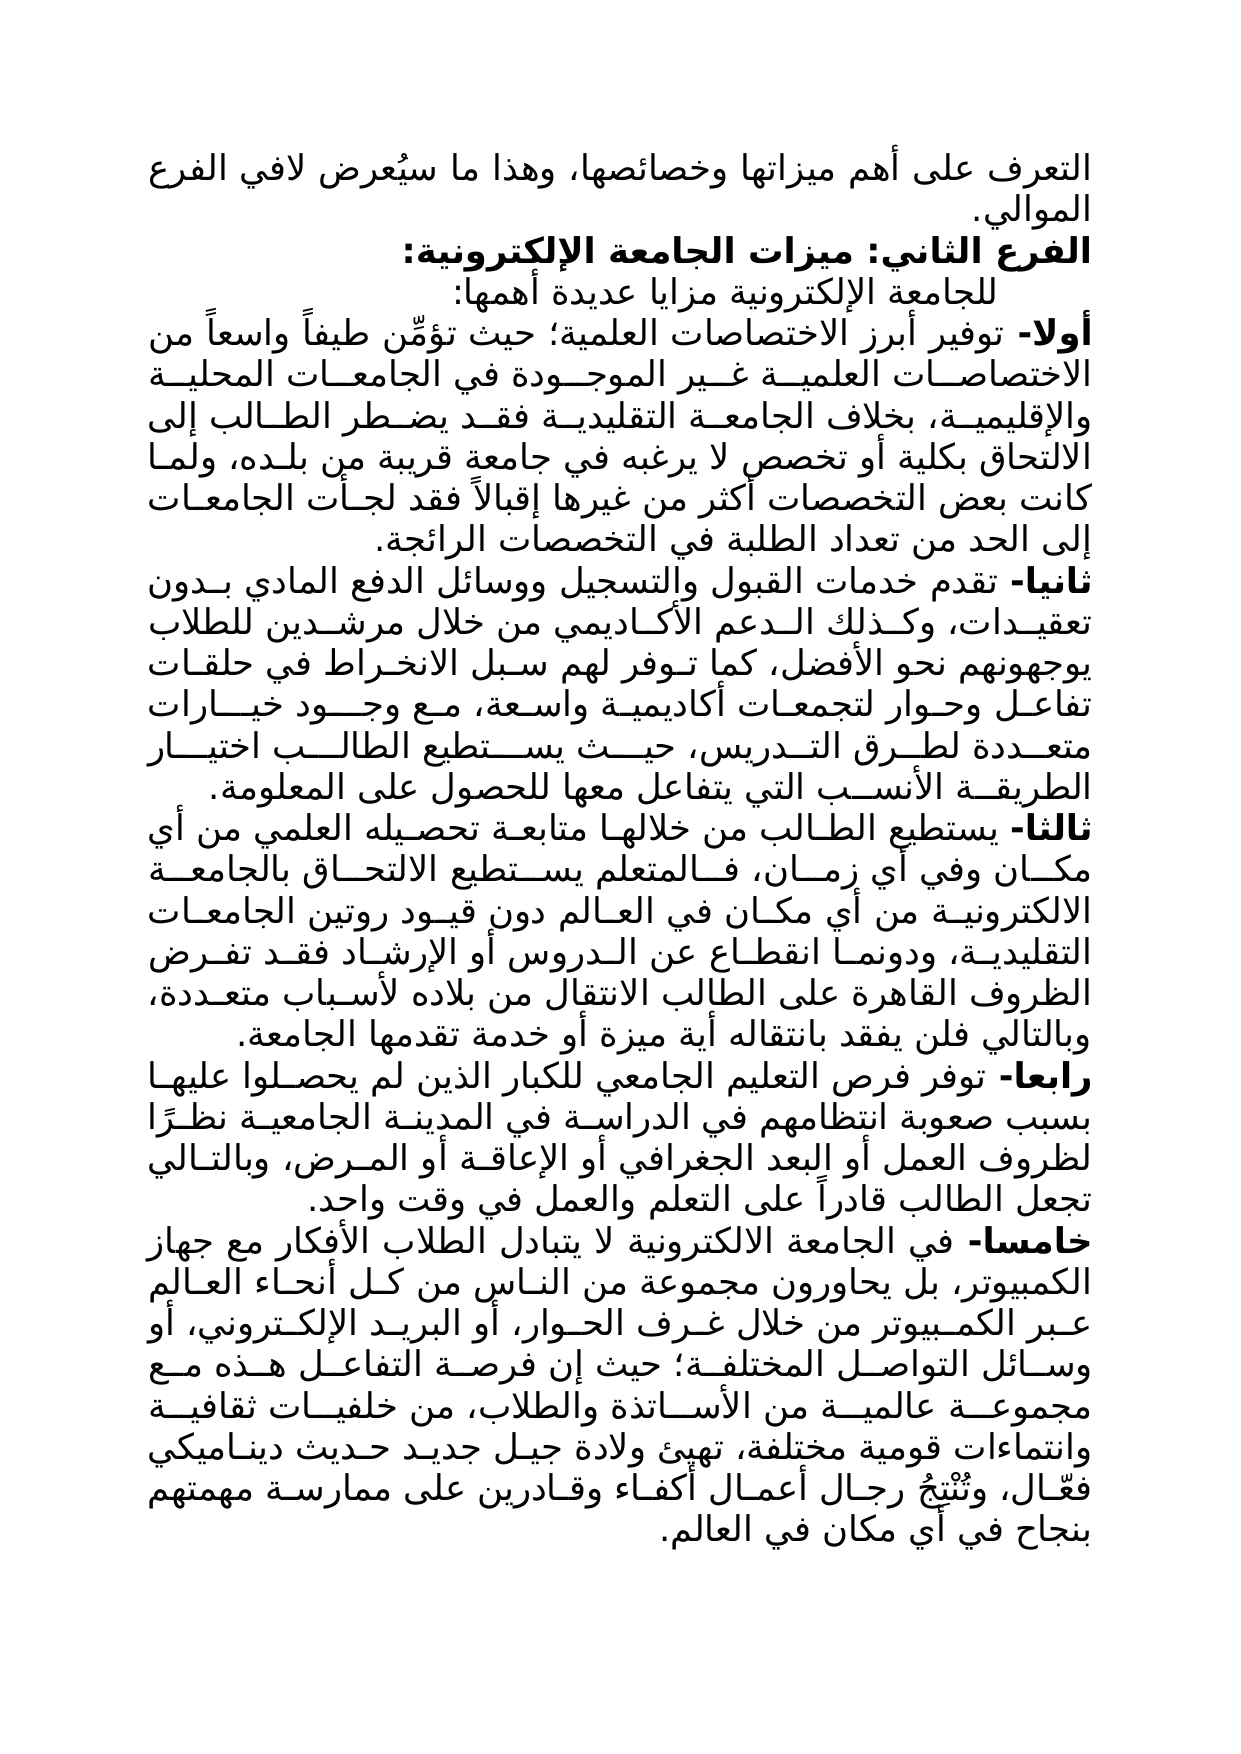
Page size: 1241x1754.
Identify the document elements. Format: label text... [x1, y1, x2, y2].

text أولا- توفير أبرز الاختصاصات العلمية؛ حيث تؤمِّن طيفاً واسعاً من الاختصاصات العلمية غير الموجودة في الجامعات المحلية والإقليمية، بخلاف الجامعة التقليدية فقد يضطر الطالب إلى الالتحاق بكلية أو تخصص لا يرغبه في جامعة قريبة من بلده، ولما كانت بعض التخصصات أكثر من غيرها إقبالاً فقد لجأت الجامعات إلى الحد من تعداد الطلبة في التخصصات الرائجة. [148, 313, 1092, 560]
text للجامعة الإلكترونية مزايا عديدة أهمها: [148, 271, 1092, 313]
text خامسا- في الجامعة الالكترونية لا يتبادل الطلاب الأفكار مع جهاز الكمبيوتر، بل يحاورون مجموعة من الناس من كل أنحاء العالم عبر الكمبيوتر من خلال غرف الحوار، أو البريد الإلكتروني، أو وسائل التواصل المختلفة؛ حيث إن فرصة التفاعل هذه مع مجموعة عالمية من الأساتذة والطلاب، من خلفيات ثقافية وانتماءات قومية مختلفة، تهيئ ولادة جيل جديد حديث ديناميكي فعّال، وتُنْتِجُ رجال أعمال أكفاء وقادرين على ممارسة مهمتهم بنجاح في أي مكان في العالم. [148, 1220, 1092, 1550]
text رابعا- توفر فرص التعليم الجامعي للكبار الذين لم يحصلوا عليها بسبب صعوبة انتظامهم في الدراسة في المدينة الجامعية نظرًا لظروف العمل أو البعد الجغرافي أو الإعاقة أو المرض، وبالتالي تجعل الطالب قادراً على التعلم والعمل في وقت واحد. [148, 1055, 1092, 1220]
text من خلال التعريفات السابقة يظهر تعدد المفاهيم التي يطرحها الباحثون لمفهوم الجامعة الإلكترونية نظرا لاختلاف أنواعها ومناهجها واعتمادها وجمهورها المستهدَف، لكن الجميع يؤكد على العناصر الأساسية فيها، فالجامعة الإلكترونية لا تحتاج إلى صفوف دراسية داخل جدران، أو إلى تلقين مباشر من الأستاذ إلى الطالب، أو تجمع الطلبة في قاعات امتحانية، أو قدوم الطالب إلى الجامعة للتسجيل وغيرها من الإجراءات، وإنما يتم تجميع الطلاب في صفوف افتراضية يتم التواصل فيما بينهم وبين الأساتذة عن طريق موقع خاص بهم على شبكة الإنترنيت، وإجراء الاختبارات عن بعد من خلال تقويم الأبحاث التي يقدمها المنتسبون للجامعة خلال مدة دراستهم، ولتجلية ماهية الجامعة الإلكترونية لا بد من التعرف على أهم ميزاتها وخصائصها، وهذا ما سيُعرض لافي الفرع الموالي. [148, 148, 1092, 230]
text ثانيا- تقدم خدمات القبول والتسجيل ووسائل الدفع المادي بدون تعقيدات، وكذلك الدعم الأكاديمي من خلال مرشدين للطلاب يوجهونهم نحو الأفضل، كما توفر لهم سبل الانخراط في حلقات تفاعل وحوار لتجمعات أكاديمية واسعة، مع وجــود خيــارات متعــددة لطــرق التــدريس، حيــث يســتطيع الطالــب اختيــار الطريقــة الأنســب التي يتفاعل معها للحصول على المعلومة. [148, 560, 1092, 808]
text الفرع الثاني: ميزات الجامعة الإلكترونية: [148, 230, 1092, 271]
text ثالثا- يستطيع الطالب من خلالها متابعة تحصيله العلمي من أي مكان وفي أي زمان، فالمتعلم يستطيع الالتحاق بالجامعة الالكترونية من أي مكان في العالم دون قيود روتين الجامعات التقليدية، ودونما انقطاع عن الدروس أو الإرشاد فقد تفرض الظروف القاهرة على الطالب الانتقال من بلاده لأسباب متعددة، وبالتالي فلن يفقد بانتقاله أية ميزة أو خدمة تقدمها الجامعة. [148, 808, 1092, 1055]
